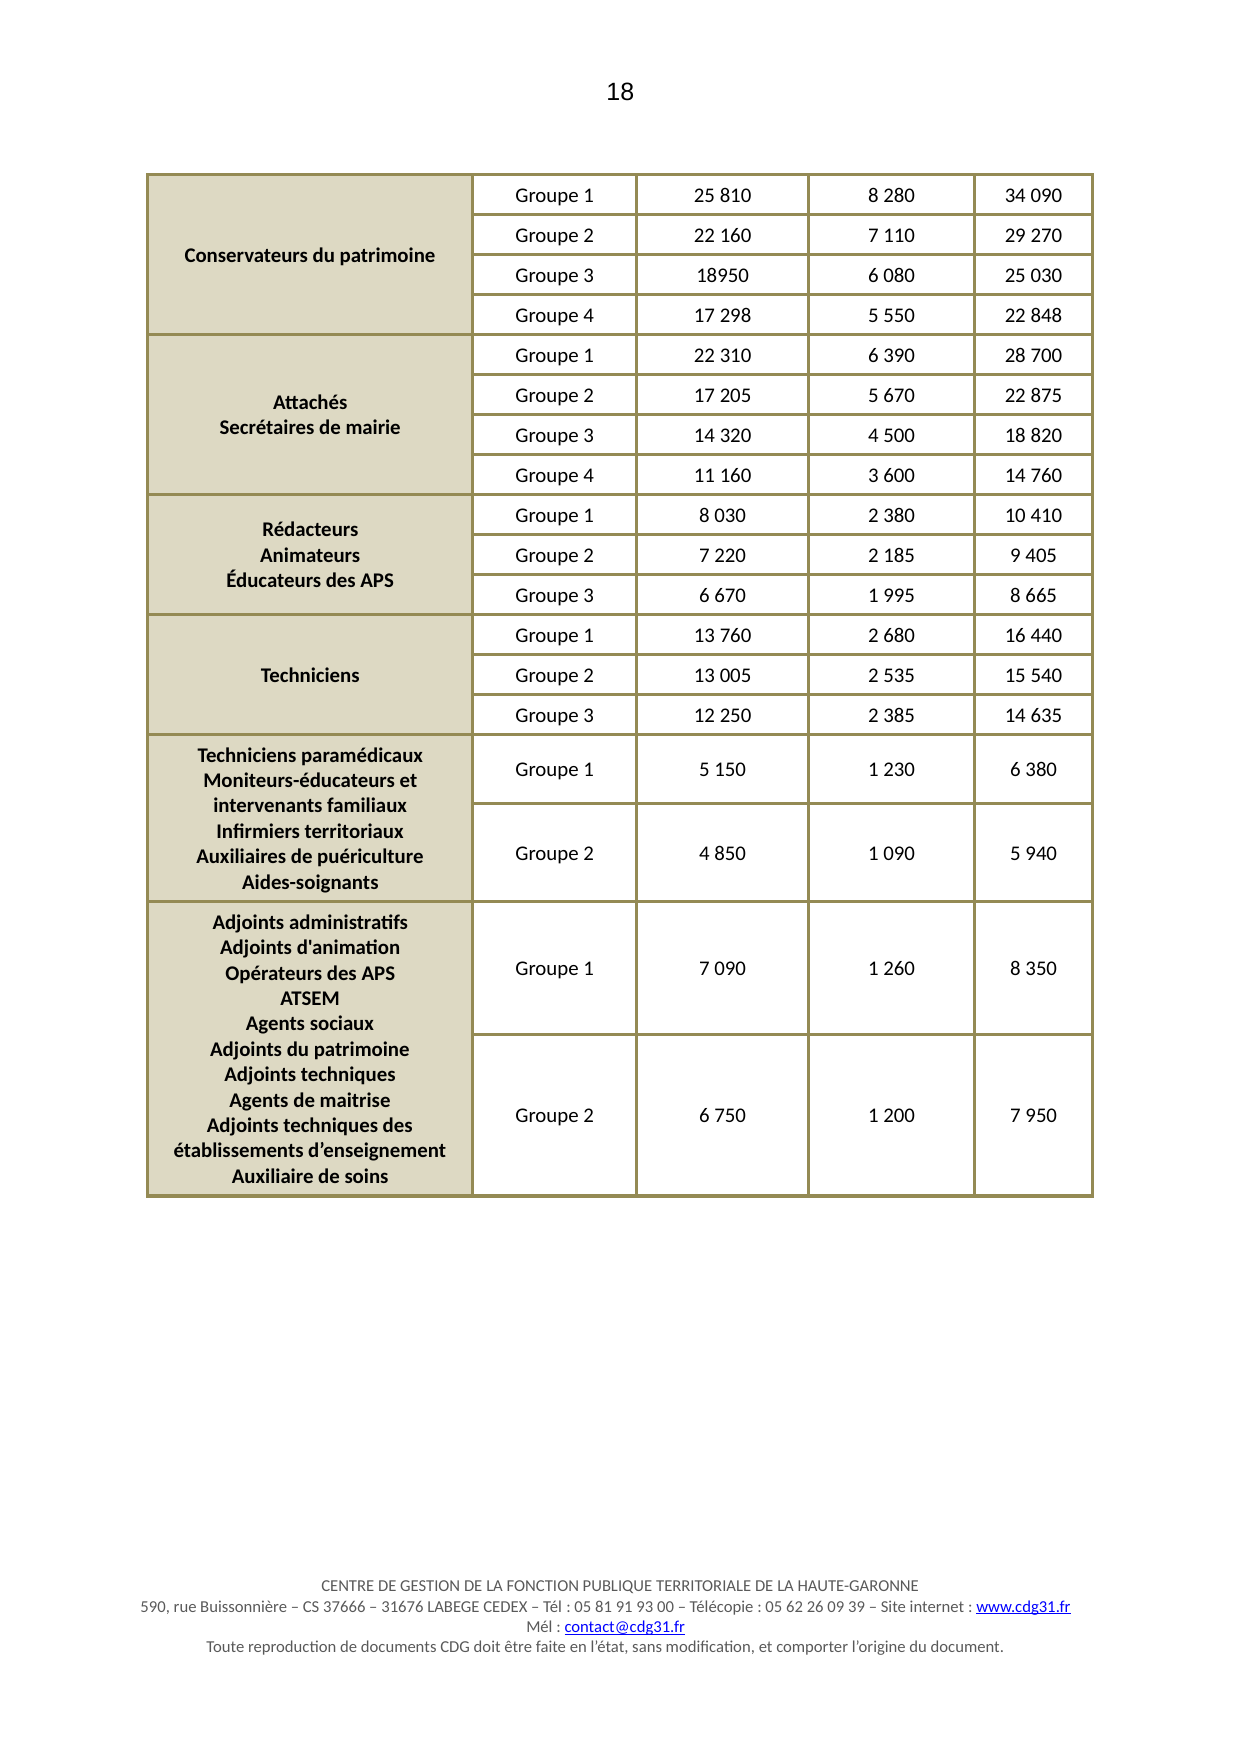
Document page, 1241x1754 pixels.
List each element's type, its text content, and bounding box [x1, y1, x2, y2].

table_cell 4 500 [810, 416, 973, 453]
table_cell 8 030 [638, 496, 807, 533]
table_cell 13 005 [638, 656, 807, 693]
table_cell Techniciens paramédicaux Moniteurs-éducateurs et intervenants familiaux Infirmiers territoriaux Auxiliaires de puériculture Aides-soignants [149, 736, 471, 900]
table_cell 7 110 [810, 216, 973, 253]
table_cell Groupe 4 [474, 296, 635, 333]
table_cell 17 298 [638, 296, 807, 333]
table_cell Groupe 1 [474, 336, 635, 373]
table_cell 6 750 [638, 1036, 807, 1194]
table_cell Groupe 2 [474, 216, 635, 253]
table_cell 13 760 [638, 616, 807, 653]
table_cell Techniciens [149, 616, 471, 733]
table_cell 2 535 [810, 656, 973, 693]
table_cell 6 390 [810, 336, 973, 373]
table_cell 2 185 [810, 536, 973, 573]
table_cell Rédacteurs Animateurs Éducateurs des APS [149, 496, 471, 613]
table_cell 3 600 [810, 456, 973, 493]
table_cell Groupe 3 [474, 696, 635, 733]
table_cell Groupe 1 [474, 903, 635, 1033]
table_cell 1 200 [810, 1036, 973, 1194]
table_cell 1 090 [810, 805, 973, 900]
table_cell 7 950 [976, 1036, 1091, 1194]
table_cell Groupe 2 [474, 656, 635, 693]
table_cell 6 670 [638, 576, 807, 613]
table_cell 4 850 [638, 805, 807, 900]
table_cell 5 150 [638, 736, 807, 802]
table_cell 6 380 [976, 736, 1091, 802]
table_cell Groupe 2 [474, 1036, 635, 1194]
table_cell Groupe 2 [474, 376, 635, 413]
table_cell 17 205 [638, 376, 807, 413]
table_cell 8 665 [976, 576, 1091, 613]
table_cell Groupe 4 [474, 456, 635, 493]
table_header Groupe 1 [474, 176, 635, 213]
table_cell 1 995 [810, 576, 973, 613]
table_cell Groupe 1 [474, 496, 635, 533]
table_cell 6 080 [810, 256, 973, 293]
table_cell 22 310 [638, 336, 807, 373]
table_cell 2 385 [810, 696, 973, 733]
table_cell 9 405 [976, 536, 1091, 573]
table_cell 7 090 [638, 903, 807, 1033]
table_header Conservateurs du patrimoine [149, 176, 471, 333]
table_cell 8 350 [976, 903, 1091, 1033]
table_cell 14 635 [976, 696, 1091, 733]
table_cell 22 875 [976, 376, 1091, 413]
table_cell 2 380 [810, 496, 973, 533]
table_header 8 280 [810, 176, 973, 213]
table_cell Groupe 1 [474, 736, 635, 802]
table_cell 18 820 [976, 416, 1091, 453]
table_cell 5 670 [810, 376, 973, 413]
table_cell Groupe 2 [474, 536, 635, 573]
table_cell Groupe 2 [474, 805, 635, 900]
table_cell 14 760 [976, 456, 1091, 493]
table_cell Groupe 3 [474, 416, 635, 453]
table_header 34 090 [976, 176, 1091, 213]
table_cell 12 250 [638, 696, 807, 733]
table_cell 2 680 [810, 616, 973, 653]
table_cell 5 550 [810, 296, 973, 333]
table_cell 11 160 [638, 456, 807, 493]
table_cell Groupe 3 [474, 256, 635, 293]
table_cell Adjoints administratifs Adjoints d'animation Opérateurs des APS ATSEM Agents sociaux Adjoints du patrimoine Adjoints techniques Agents de maitrise Adjoints techniques des établissements d’enseignement Auxiliaire de soins [149, 903, 471, 1194]
table_cell Groupe 3 [474, 576, 635, 613]
table_cell 28 700 [976, 336, 1091, 373]
table_cell 15 540 [976, 656, 1091, 693]
table_cell 18950 [638, 256, 807, 293]
table_cell 10 410 [976, 496, 1091, 533]
table_cell 1 230 [810, 736, 973, 802]
table_cell 29 270 [976, 216, 1091, 253]
table_cell 5 940 [976, 805, 1091, 900]
table_cell 7 220 [638, 536, 807, 573]
table_cell 14 320 [638, 416, 807, 453]
table_cell Attachés Secrétaires de mairie [149, 336, 471, 493]
table_cell 16 440 [976, 616, 1091, 653]
table_cell 22 848 [976, 296, 1091, 333]
table_cell 22 160 [638, 216, 807, 253]
table_cell Groupe 1 [474, 616, 635, 653]
table_cell 1 260 [810, 903, 973, 1033]
table_cell 25 030 [976, 256, 1091, 293]
table_header 25 810 [638, 176, 807, 213]
